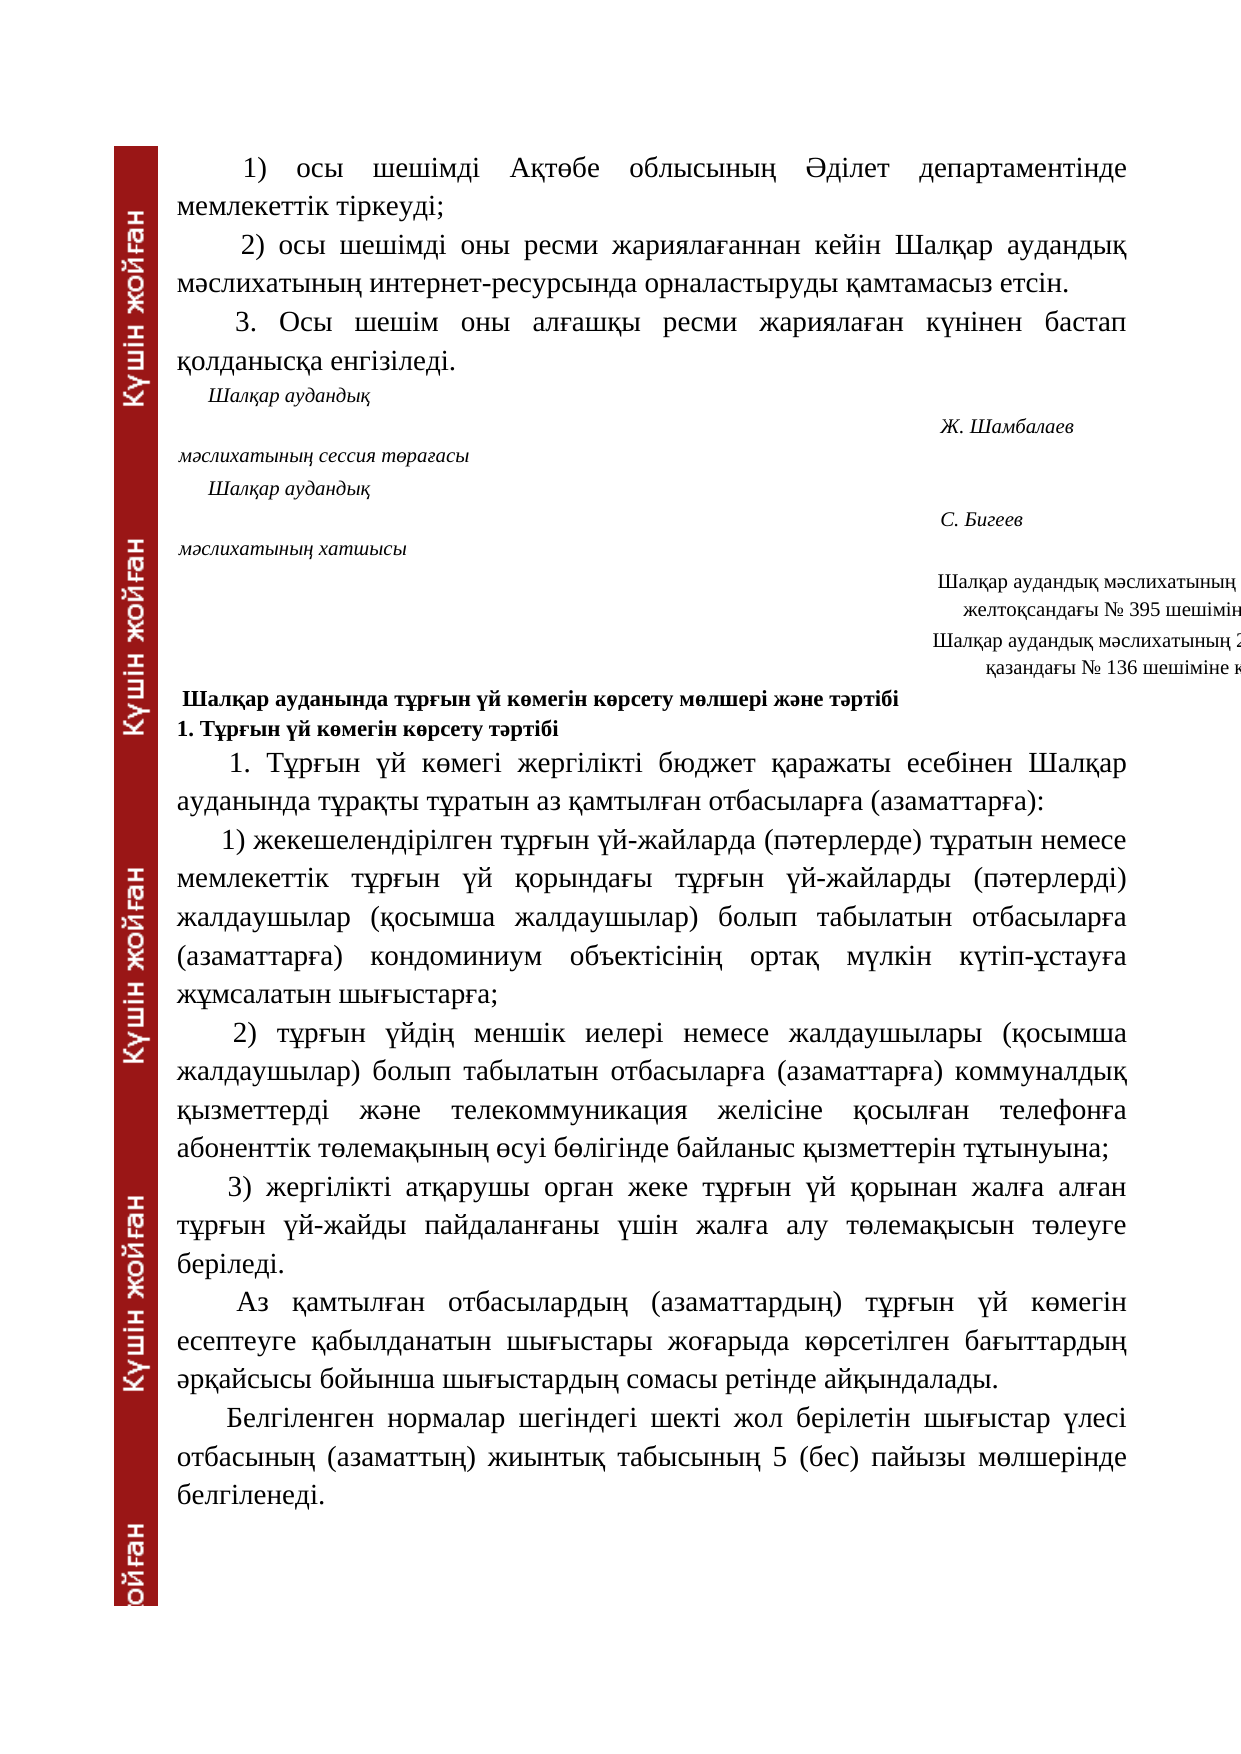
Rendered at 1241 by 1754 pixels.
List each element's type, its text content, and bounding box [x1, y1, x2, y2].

text 2) осы шешімді оны ресми жариялағаннан кейін Шалқар аудандық мәслихатының интернет-ресурсында орналастыруды қамтамасыз етсін. [112, 227, 1128, 299]
table_header Ж. Шамбалаев [939, 381, 1240, 474]
text 2) тұрғын үйдің меншік иелері немесе жалдаушылары (қосымша жалдаушылар) болып табылатын отбасыларға (азаматтарға) коммуналдық қызметтерді және телекоммуникация желісіне қосылған телефонға абоненттік төлемақының өсуі бөлігінде байланыс қызметтерін тұтынуына; [112, 1015, 1128, 1164]
text 1) жекешелендірілген тұрғын үй-жайларда (пәтерлерде) тұратын немесе мемлекеттік тұрғын үй қорындағы тұрғын үй-жайларды (пәтерлерді) жалдаушылар (қосымша жалдаушылар) болып табылатын отбасыларға (азаматтарға) кондоминиум объектісінің ортақ мүлкін күтіп-ұстауға жұмсалатын шығыстарға; [112, 822, 1128, 1010]
table_header Шалқар аудандық мәслихатының 2019 жылғы 6 желтоқсандағы № 395 шешіміне қосымша [912, 567, 1240, 626]
table_header [101, 567, 912, 626]
table_cell Шалқар аудандық мәслихатының 2017 жылғы 30 қазандағы № 136 шешіміне қосымша [912, 626, 1240, 684]
table_cell [101, 626, 912, 684]
picture [114, 146, 158, 150]
text 1) осы шешімді Ақтөбе облысының Әділет департаментінде мемлекеттік тіркеуді; [112, 150, 1128, 222]
picture [114, 817, 158, 822]
picture [114, 1279, 158, 1284]
table_cell Шалқар аудандық мәслихатының хатшысы [101, 474, 939, 567]
picture [114, 299, 158, 304]
text 3) жергiлiктi атқарушы орган жеке тұрғын үй қорынан жалға алған тұрғын үй-жайды пайдаланғаны үшiн жалға алу төлемақысын төлеуге беріледі. [112, 1169, 1128, 1279]
table_cell С. Бигеев [939, 474, 1240, 567]
picture [114, 222, 158, 227]
text Белгіленген нормалар шегіндегі шекті жол берілетін шығыстар үлесі отбасының (азаматтың) жиынтық табысының 5 (бес) пайызы мөлшерінде белгіленеді. [112, 1400, 1128, 1511]
picture [114, 1010, 158, 1015]
picture [114, 1395, 158, 1400]
picture [114, 376, 158, 381]
text 3. Осы шешім оны алғашқы ресми жариялаған күнінен бастап қолданысқа енгізіледі. [112, 304, 1128, 376]
table_header Шалқар аудандық мәслихатының сессия төрағасы [101, 381, 939, 474]
picture [114, 1511, 158, 1606]
text Аз қамтылған отбасылардың (азаматтардың) тұрғын үй көмегін есептеуге қабылданатын шығыстары жоғарыда көрсетілген бағыттардың әрқайсысы бойынша шығыстардың сомасы ретінде айқындалады. [112, 1284, 1128, 1395]
picture [114, 741, 158, 745]
text Шалқар ауданында тұрғын үй көмегін көрсету мөлшері және тәртібі 1. Тұрғын үй көмегін көрсету тәртібі [112, 684, 1128, 741]
text 1. Тұрғын үй көмегі жергілікті бюджет қаражаты есебінен Шалқар ауданында тұрақты тұратын аз қамтылған отбасыларға (азаматтарға): [112, 745, 1128, 817]
picture [114, 1164, 158, 1169]
